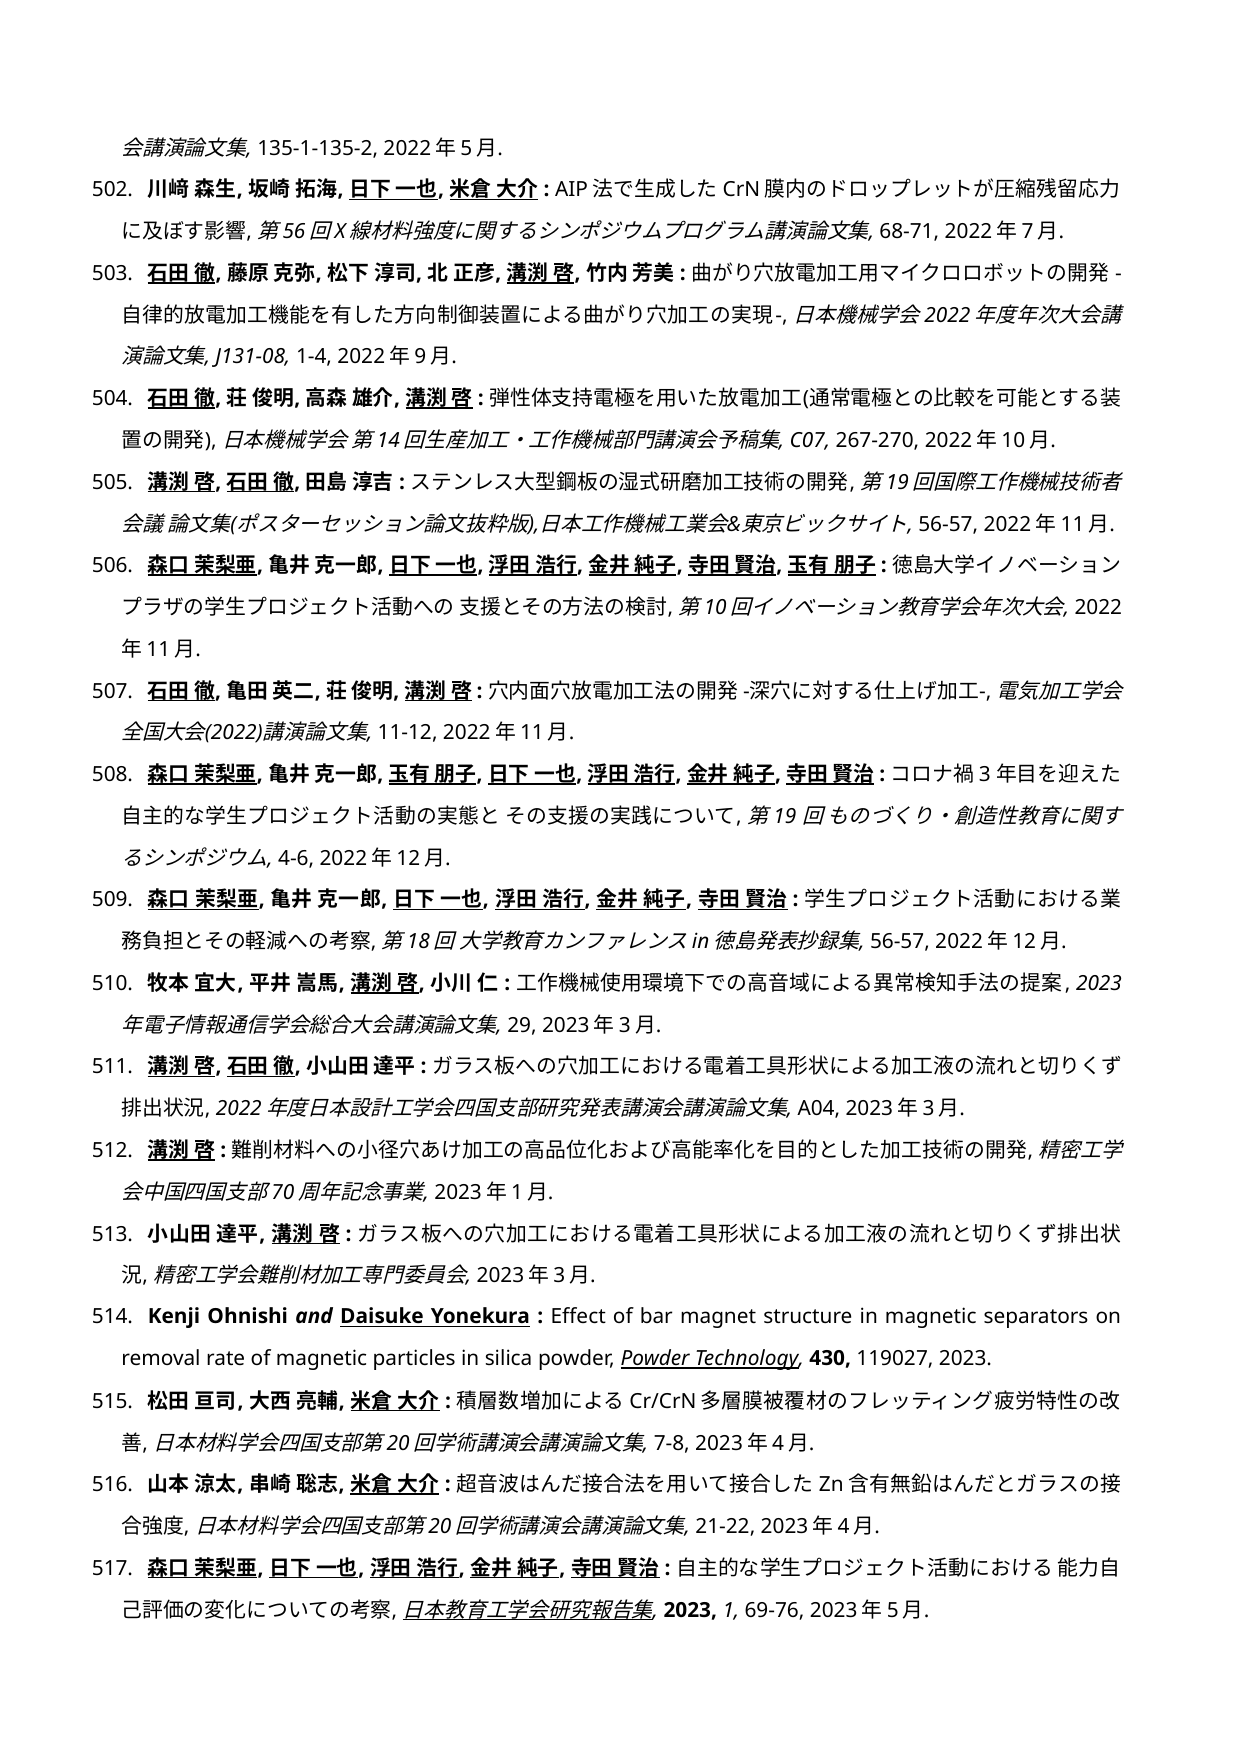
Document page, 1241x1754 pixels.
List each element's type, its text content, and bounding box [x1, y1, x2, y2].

list 石田 徹, 亀田 英二, 荘 俊明, 溝渕 啓 : 穴内面穴放電加工法の開発 -深穴に対する仕上げ加工-, 電気加工学会全国大会(2022)講演論文集, 11-12, 2022年11月. [92, 668, 1122, 752]
list 牧本 宜大, 平井 嵩馬, 溝渕 啓, 小川 仁 : 工作機械使用環境下での高音域による異常検知手法の提案, 2023年電子情報通信学会総合大会講演論文集, 29, 2023年3月. [92, 961, 1122, 1044]
list Kenji Ohnishi and Daisuke Yonekura : Effect of bar magnet structure in magnetic separators on removal rate of magnetic particles in silica powder, Powder Technology, 430, 119027, 2023. [92, 1295, 1122, 1378]
list 小山田 達平, 溝渕 啓 : ガラス板への穴加工における電着工具形状による加工液の流れと切りくず排出状況, 精密工学会難削材加工専門委員会, 2023年3月. [92, 1211, 1122, 1295]
list 溝渕 啓, 石田 徹, 田島 淳吉 : ステンレス大型鋼板の湿式研磨加工技術の開発, 第19回国際工作機械技術者会議 論文集(ポスターセッション論文抜粋版),日本工作機械工業会&東京ビックサイト, 56-57, 2022年11月. [92, 459, 1122, 543]
list 松田 亘司, 大西 亮輔, 米倉 大介 : 積層数増加によるCr/CrN多層膜被覆材のフレッティング疲労特性の改善, 日本材料学会四国支部第20回学術講演会講演論文集, 7-8, 2023年4月. [92, 1378, 1122, 1462]
list 森口 茉梨亜, 亀井 克一郎, 玉有 朋子, 日下 一也, 浮田 浩行, 金井 純子, 寺田 賢治 : コロナ禍 3 年目を迎えた自主的な学生プロジェクト活動の実態と その支援の実践について, 第 19 回 ものづくり・創造性教育に関するシンポジウム, 4-6, 2022年12月. [92, 752, 1122, 877]
list 森口 茉梨亜, 亀井 克一郎, 日下 一也, 浮田 浩行, 金井 純子, 寺田 賢治, 玉有 朋子 : 徳島大学イノベーションプラザの学生プロジェクト活動への 支援とその方法の検討, 第10回イノベーション教育学会年次大会, 2022年11月. [92, 543, 1122, 668]
list 山本 涼太, 串崎 聡志, 米倉 大介 : 超音波はんだ接合法を用いて接合したZn含有無鉛はんだとガラスの接合強度, 日本材料学会四国支部第20回学術講演会講演論文集, 21-22, 2023年4月. [92, 1462, 1122, 1545]
list 森口 茉梨亜, 亀井 克一郎, 日下 一也, 浮田 浩行, 金井 純子, 寺田 賢治 : 学生プロジェクト活動における業務負担とその軽減への考察, 第18回 大学教育カンファレンスin徳島発表抄録集, 56-57, 2022年12月. [92, 877, 1122, 961]
list 石田 徹, 荘 俊明, 高森 雄介, 溝渕 啓 : 弾性体支持電極を用いた放電加工(通常電極との比較を可能とする装置の開発), 日本機械学会 第14回生産加工・工作機械部門講演会予稿集, C07, 267-270, 2022年10月. [92, 376, 1122, 459]
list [92, 125, 1122, 167]
list 川﨑 森生, 坂崎 拓海, 日下 一也, 米倉 大介 : AIP法で生成したCrN膜内のドロップレットが圧縮残留応力に及ぼす影響, 第56回X線材料強度に関するシンポジウムプログラム講演論文集, 68-71, 2022年7月. [92, 167, 1122, 250]
list 森口 茉梨亜, 日下 一也, 浮田 浩行, 金井 純子, 寺田 賢治 : 自主的な学生プロジェクト活動における 能力自己評価の変化についての考察, 日本教育工学会研究報告集, 2023, 1, 69-76, 2023年5月. [92, 1545, 1122, 1629]
list 溝渕 啓, 石田 徹, 小山田 達平 : ガラス板への穴加工における電着工具形状による加工液の流れと切りくず排出状況, 2022年度日本設計工学会四国支部研究発表講演会講演論文集, A04, 2023年3月. [92, 1044, 1122, 1128]
list 溝渕 啓 : 難削材料への小径穴あけ加工の高品位化および高能率化を目的とした加工技術の開発, 精密工学会中国四国支部70周年記念事業, 2023年1月. [92, 1128, 1122, 1211]
list 石田 徹, 藤原 克弥, 松下 淳司, 北 正彦, 溝渕 啓, 竹内 芳美 : 曲がり穴放電加工用マイクロロボットの開発 -自律的放電加工機能を有した方向制御装置による曲がり穴加⼯の実現-, 日本機械学会2022年度年次大会講演論文集, J131-08, 1-4, 2022年9月. [92, 250, 1122, 376]
